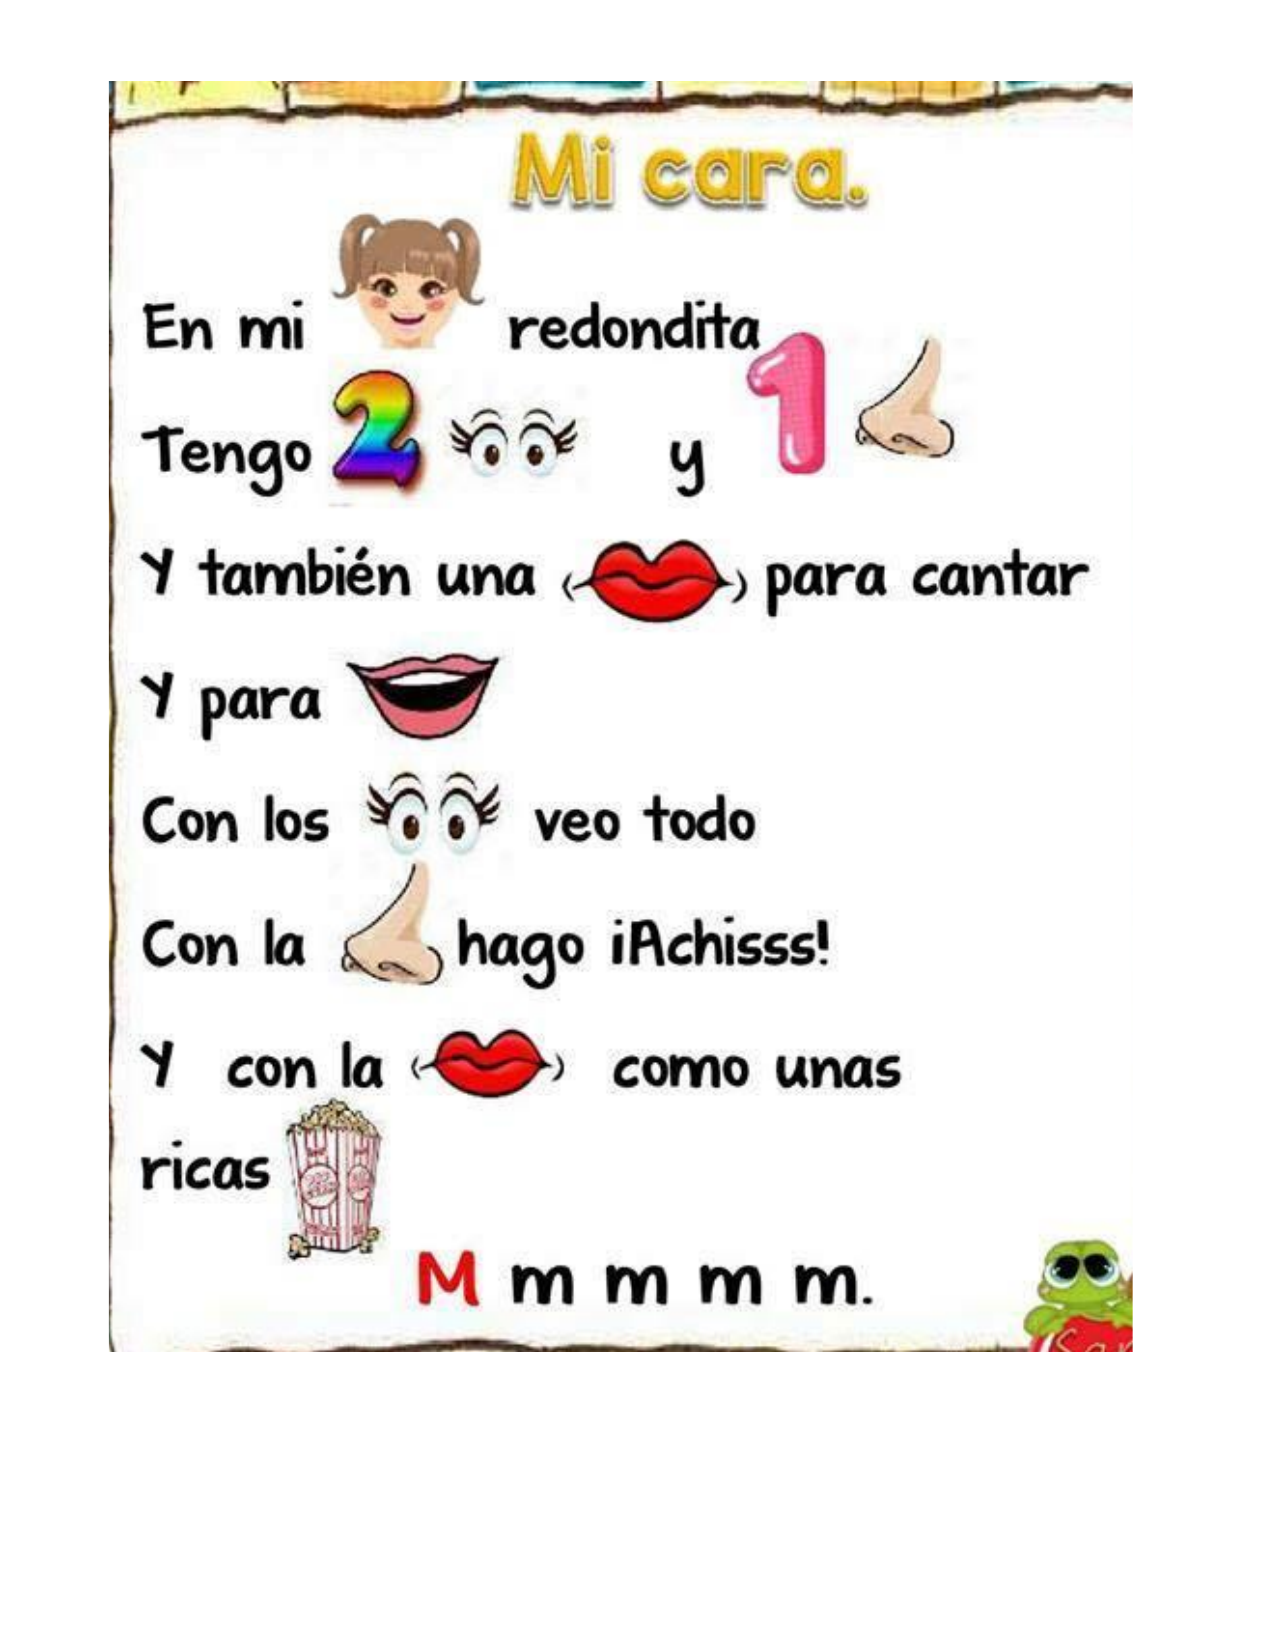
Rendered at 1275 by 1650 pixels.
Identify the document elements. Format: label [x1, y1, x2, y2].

picture [107, 81, 1135, 1354]
